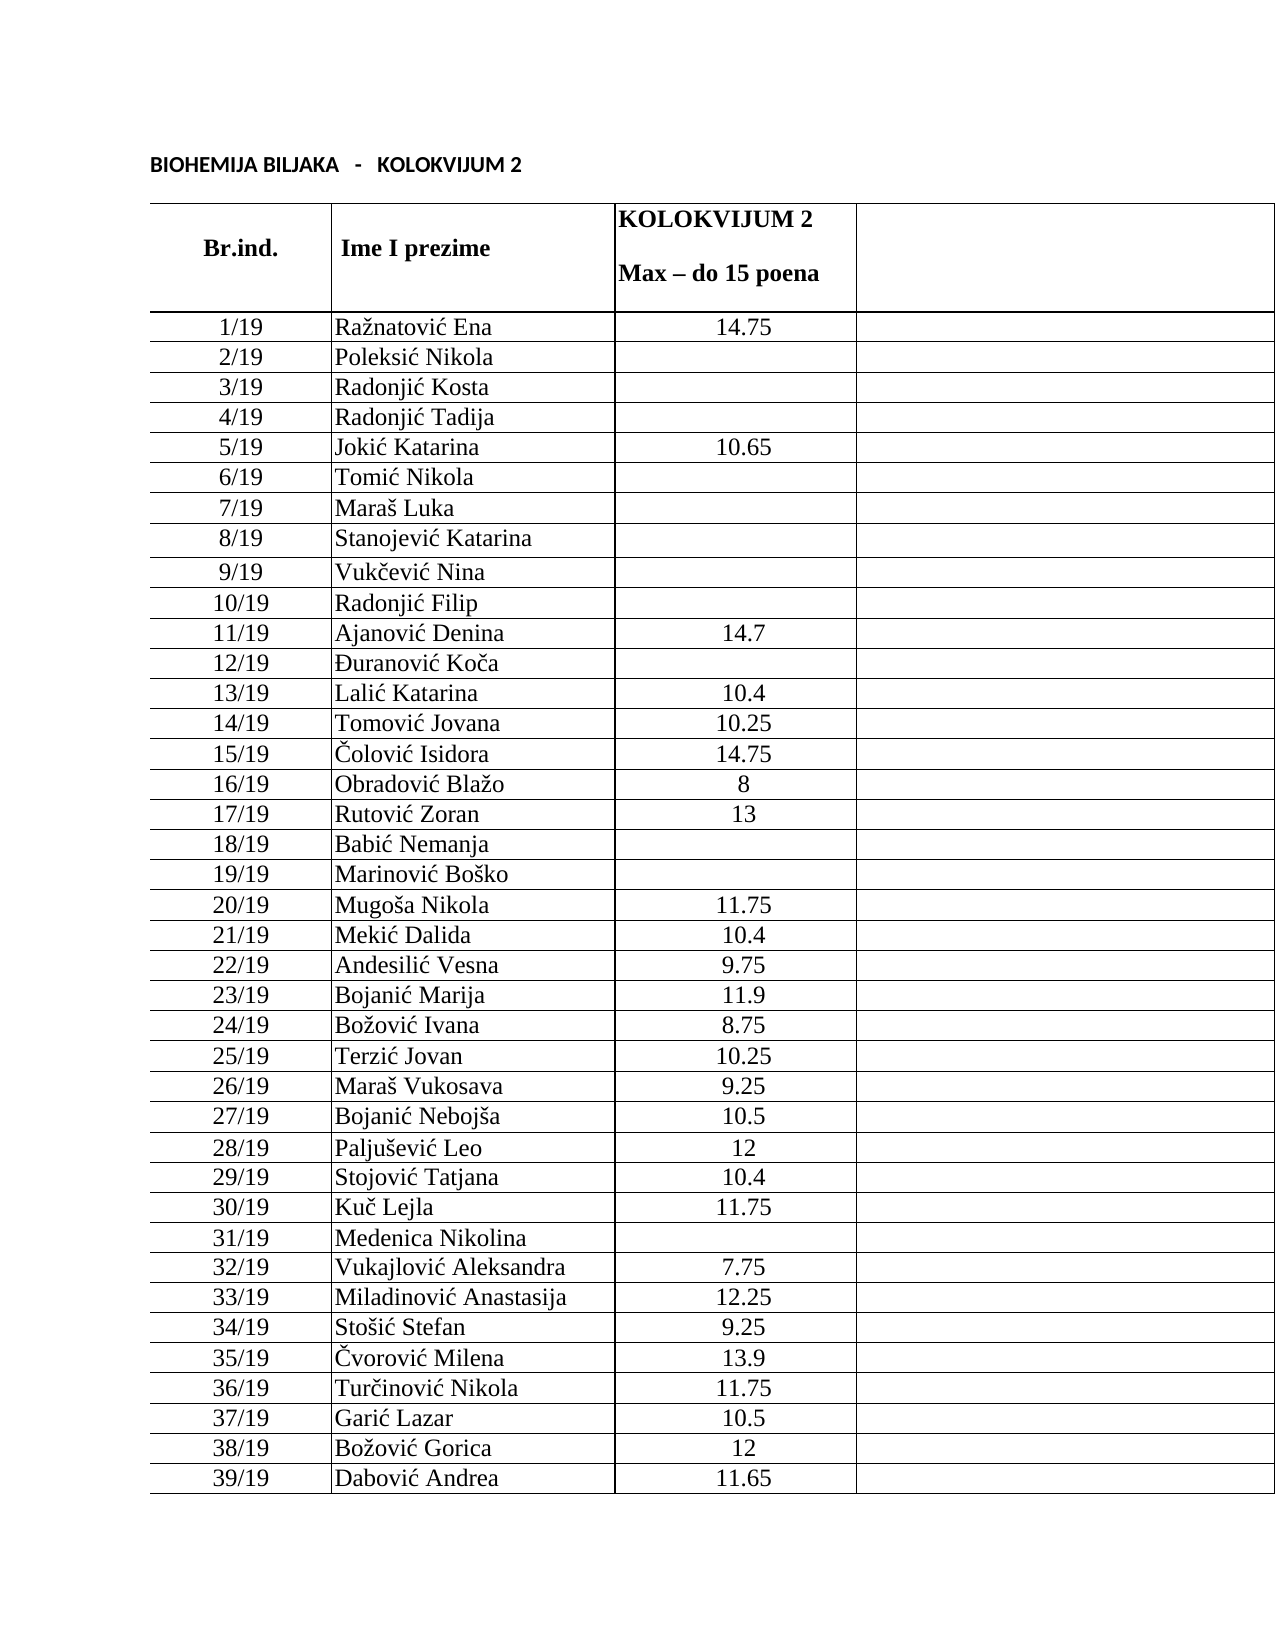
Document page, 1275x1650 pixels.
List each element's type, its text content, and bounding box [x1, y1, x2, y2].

table_cell [857, 921, 1274, 950]
table_cell Radonjić Filip [332, 588, 614, 617]
table_cell 11.9 [616, 981, 856, 1010]
table_cell [857, 1313, 1274, 1342]
table_cell 28/19 [150, 1133, 331, 1161]
table_cell 16/19 [150, 770, 331, 799]
table_cell Terzić Jovan [332, 1041, 614, 1071]
table_cell [616, 342, 856, 371]
table_cell 11.75 [616, 1373, 856, 1402]
table_cell [616, 373, 856, 402]
table_cell [857, 1133, 1274, 1161]
table_cell 25/19 [150, 1041, 331, 1071]
table_cell [857, 1434, 1274, 1463]
table_cell 14.75 [616, 739, 856, 768]
table_cell [857, 588, 1274, 617]
table_cell 14.75 [616, 313, 856, 341]
table_cell Ajanović Denina [332, 619, 614, 648]
table_cell Obradović Blažo [332, 770, 614, 799]
table_cell Đuranović Koča [332, 649, 614, 678]
table_cell [857, 1373, 1274, 1402]
table_cell 19/19 [150, 860, 331, 889]
table_cell [857, 1041, 1274, 1071]
table_cell 6/19 [150, 463, 331, 492]
table_cell 13/19 [150, 679, 331, 708]
table_cell Miladinović Anastasija [332, 1283, 614, 1312]
table_cell [857, 1011, 1274, 1040]
table_cell Rutović Zoran [332, 800, 614, 829]
table_cell 8.75 [616, 1011, 856, 1040]
table_cell Maraš Luka [332, 493, 614, 522]
table_cell 14.7 [616, 619, 856, 648]
table_cell [857, 1343, 1274, 1372]
table_cell 12 [616, 1133, 856, 1161]
table_cell [616, 493, 856, 522]
table_cell 7/19 [150, 493, 331, 522]
table_cell Jokić Katarina [332, 433, 614, 462]
table_cell 13.9 [616, 1343, 856, 1372]
table_cell [857, 830, 1274, 859]
table_cell Poleksić Nikola [332, 342, 614, 371]
table_cell [616, 403, 856, 432]
table_cell Medenica Nikolina [332, 1223, 614, 1251]
table_cell 20/19 [150, 890, 331, 919]
table_cell 2/19 [150, 342, 331, 371]
table_cell Paljušević Leo [332, 1133, 614, 1161]
table_cell Ražnatović Ena [332, 313, 614, 341]
table_cell [857, 800, 1274, 829]
table_cell [616, 524, 856, 557]
table_cell [857, 709, 1274, 738]
table_cell 11/19 [150, 619, 331, 648]
table_header KOLOKVIJUM 2 Max – do 15 poena [616, 204, 856, 311]
table_cell [857, 1283, 1274, 1312]
table_cell [857, 1193, 1274, 1222]
table_cell Stanojević Katarina [332, 524, 614, 557]
table_cell 10.5 [616, 1404, 856, 1433]
table_cell [857, 981, 1274, 1010]
table_cell 18/19 [150, 830, 331, 859]
table_cell 38/19 [150, 1434, 331, 1463]
table_cell [616, 830, 856, 859]
table_header Ime I prezime [332, 204, 614, 311]
table_cell Garić Lazar [332, 1404, 614, 1433]
table_cell 34/19 [150, 1313, 331, 1342]
text BIOHEMIJA BILJAKA - KOLOKVIJUM 2 [150, 150, 1125, 178]
table_header Br.ind. [150, 204, 331, 311]
table_cell 31/19 [150, 1223, 331, 1251]
table_cell Andesilić Vesna [332, 951, 614, 980]
table_cell 8 [616, 770, 856, 799]
table_cell [616, 463, 856, 492]
table_cell [857, 1223, 1274, 1251]
table_cell Čolović Isidora [332, 739, 614, 768]
table_cell [857, 493, 1274, 522]
table_cell 24/19 [150, 1011, 331, 1040]
table_cell 10.65 [616, 433, 856, 462]
table_cell 27/19 [150, 1102, 331, 1132]
table_cell 4/19 [150, 403, 331, 432]
table_cell [857, 1072, 1274, 1101]
table_cell Mekić Dalida [332, 921, 614, 950]
table_cell 37/19 [150, 1404, 331, 1433]
table_cell 13 [616, 800, 856, 829]
table_cell [857, 403, 1274, 432]
table_cell Tomović Jovana [332, 709, 614, 738]
table_cell Radonjić Tadija [332, 403, 614, 432]
table_cell 32/19 [150, 1253, 331, 1282]
table_cell Bojanić Marija [332, 981, 614, 1010]
table_cell [857, 313, 1274, 341]
table_cell [616, 558, 856, 587]
table_cell [857, 860, 1274, 889]
table_cell [857, 342, 1274, 371]
table_cell 9/19 [150, 558, 331, 587]
table_cell Božović Gorica [332, 1434, 614, 1463]
table_cell Lalić Katarina [332, 679, 614, 708]
table_cell [857, 1464, 1274, 1493]
table_cell 33/19 [150, 1283, 331, 1312]
table_cell 35/19 [150, 1343, 331, 1372]
table_cell 9.25 [616, 1313, 856, 1342]
table_cell 15/19 [150, 739, 331, 768]
table_cell 10.4 [616, 679, 856, 708]
table_cell 10/19 [150, 588, 331, 617]
table_cell [857, 619, 1274, 648]
table_cell Turčinović Nikola [332, 1373, 614, 1402]
table_cell [857, 524, 1274, 557]
table_cell [857, 649, 1274, 678]
table_cell [857, 558, 1274, 587]
table_cell [857, 679, 1274, 708]
table_cell 10.25 [616, 1041, 856, 1071]
table_cell [857, 463, 1274, 492]
table_cell Vukčević Nina [332, 558, 614, 587]
table_cell 29/19 [150, 1163, 331, 1192]
table_cell 30/19 [150, 1193, 331, 1222]
table_cell Babić Nemanja [332, 830, 614, 859]
table_cell [857, 890, 1274, 919]
table_cell Stošić Stefan [332, 1313, 614, 1342]
table_cell 11.75 [616, 890, 856, 919]
table_cell [616, 588, 856, 617]
table_cell 39/19 [150, 1464, 331, 1493]
table_cell 7.75 [616, 1253, 856, 1282]
table_cell 1/19 [150, 313, 331, 341]
table_cell 3/19 [150, 373, 331, 402]
table_cell [857, 951, 1274, 980]
table_cell [616, 649, 856, 678]
table_header [857, 204, 1274, 311]
table_cell 36/19 [150, 1373, 331, 1402]
table_cell 11.65 [616, 1464, 856, 1493]
table_cell [857, 1404, 1274, 1433]
table_cell [616, 860, 856, 889]
table_cell Kuč Lejla [332, 1193, 614, 1222]
table_cell 10.5 [616, 1102, 856, 1132]
table_cell 23/19 [150, 981, 331, 1010]
table_cell 17/19 [150, 800, 331, 829]
table_cell 12.25 [616, 1283, 856, 1312]
table_cell Bojanić Nebojša [332, 1102, 614, 1132]
table_cell Tomić Nikola [332, 463, 614, 492]
table_cell Božović Ivana [332, 1011, 614, 1040]
table_cell 12 [616, 1434, 856, 1463]
table_cell 9.25 [616, 1072, 856, 1101]
table_cell 21/19 [150, 921, 331, 950]
table_cell Radonjić Kosta [332, 373, 614, 402]
table_cell Vukajlović Aleksandra [332, 1253, 614, 1282]
table_cell 10.25 [616, 709, 856, 738]
table_cell 12/19 [150, 649, 331, 678]
table_cell 10.4 [616, 1163, 856, 1192]
table_cell 11.75 [616, 1193, 856, 1222]
table_cell 5/19 [150, 433, 331, 462]
table_cell [857, 770, 1274, 799]
table_cell 22/19 [150, 951, 331, 980]
table_cell [616, 1223, 856, 1251]
table_cell [857, 373, 1274, 402]
table_cell Stojović Tatjana [332, 1163, 614, 1192]
table_cell 9.75 [616, 951, 856, 980]
table_cell [857, 433, 1274, 462]
table_cell [857, 1163, 1274, 1192]
table_cell Dabović Andrea [332, 1464, 614, 1493]
table_cell Marinović Boško [332, 860, 614, 889]
table_cell 8/19 [150, 524, 331, 557]
table_cell 14/19 [150, 709, 331, 738]
table_cell Čvorović Milena [332, 1343, 614, 1372]
table_cell Mugoša Nikola [332, 890, 614, 919]
table_cell 26/19 [150, 1072, 331, 1101]
table_cell 10.4 [616, 921, 856, 950]
table_cell [857, 1102, 1274, 1132]
table_cell [857, 739, 1274, 768]
table_cell [857, 1253, 1274, 1282]
table_cell Maraš Vukosava [332, 1072, 614, 1101]
